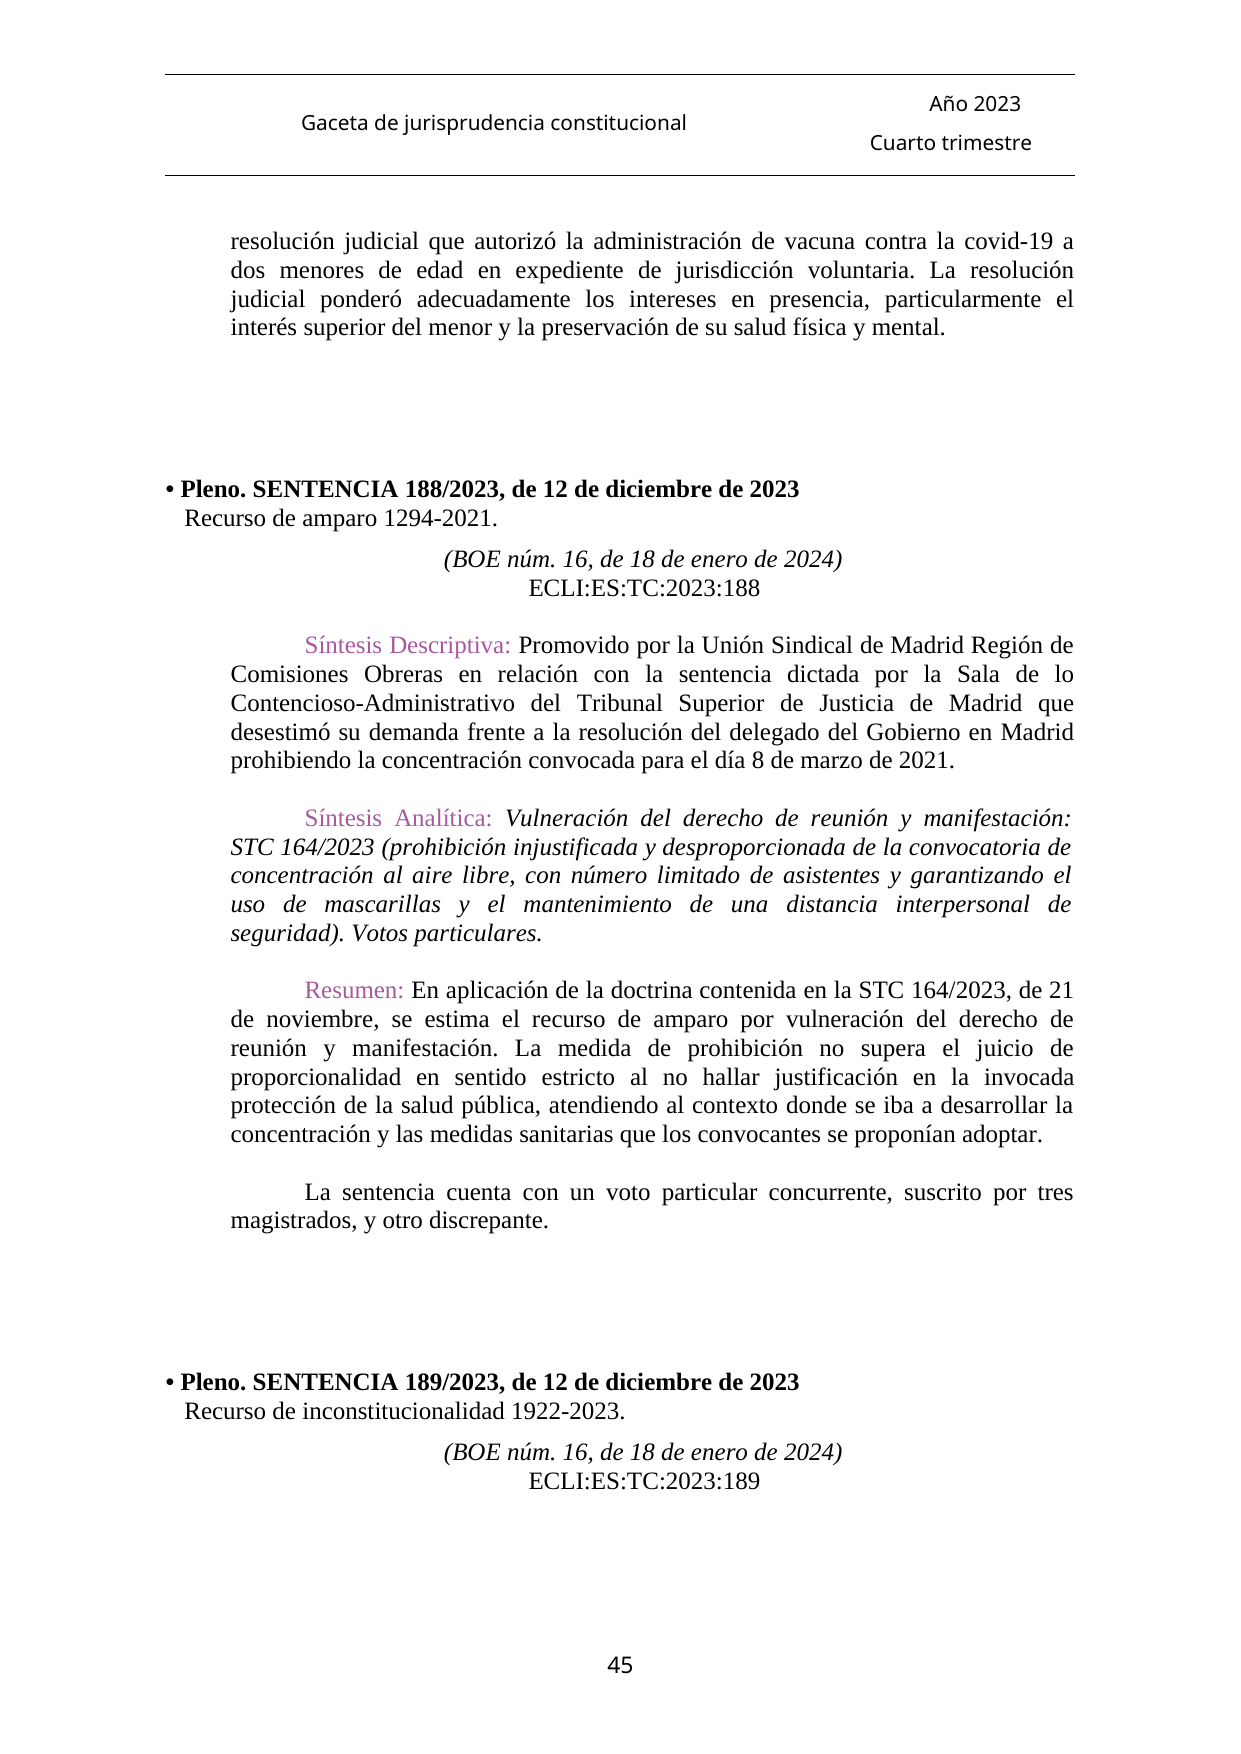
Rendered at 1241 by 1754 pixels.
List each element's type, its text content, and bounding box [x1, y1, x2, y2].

text ECLI:ES:TC:2023:189 [165, 1466, 1075, 1494]
text Resumen: En aplicación de la doctrina contenida en la STC 164/2023, de 21 de noviembre, se estima el recurso de amparo por vulneración del derecho de reunión y manifestación. La medida de prohibición no supera el juicio de proporcionalidad en sentido estricto al no hallar justificación en la invocada protección de la salud pública, atendiendo al contexto donde se iba a desarrollar la concentración y las medidas sanitarias que los convocantes se proponían adoptar. [230, 975, 1075, 1148]
text (BOE núm. 16, de 18 de enero de 2024) [165, 1437, 1075, 1466]
text Recurso de amparo 1294-2021. [165, 503, 1075, 532]
text La sentencia cuenta con un voto particular concurrente, suscrito por tres magistrados, y otro discrepante. [230, 1177, 1075, 1234]
text • Pleno. SENTENCIA 188/2023, de 12 de diciembre de 2023 [165, 474, 1075, 503]
text ECLI:ES:TC:2023:188 [165, 573, 1075, 602]
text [230, 226, 1075, 341]
text Recurso de inconstitucionalidad 1922-2023. [165, 1396, 1075, 1424]
text (BOE núm. 16, de 18 de enero de 2024) [165, 544, 1075, 573]
text • Pleno. SENTENCIA 189/2023, de 12 de diciembre de 2023 [165, 1367, 1075, 1396]
text Síntesis Analítica: Vulneración del derecho de reunión y manifestación: STC 164/2023 (prohibición injustificada y desproporcionada de la convocatoria de concentración al aire libre, con número limitado de asistentes y garantizando el uso de mascarillas y el mantenimiento de una distancia interpersonal de seguridad). Votos particulares. [230, 803, 1075, 947]
text Síntesis Descriptiva: Promovido por la Unión Sindical de Madrid Región de Comisiones Obreras en relación con la sentencia dictada por la Sala de lo Contencioso-Administrativo del Tribunal Superior de Justicia de Madrid que desestimó su demanda frente a la resolución del delegado del Gobierno en Madrid prohibiendo la concentración convocada para el día 8 de marzo de 2021. [230, 630, 1075, 774]
